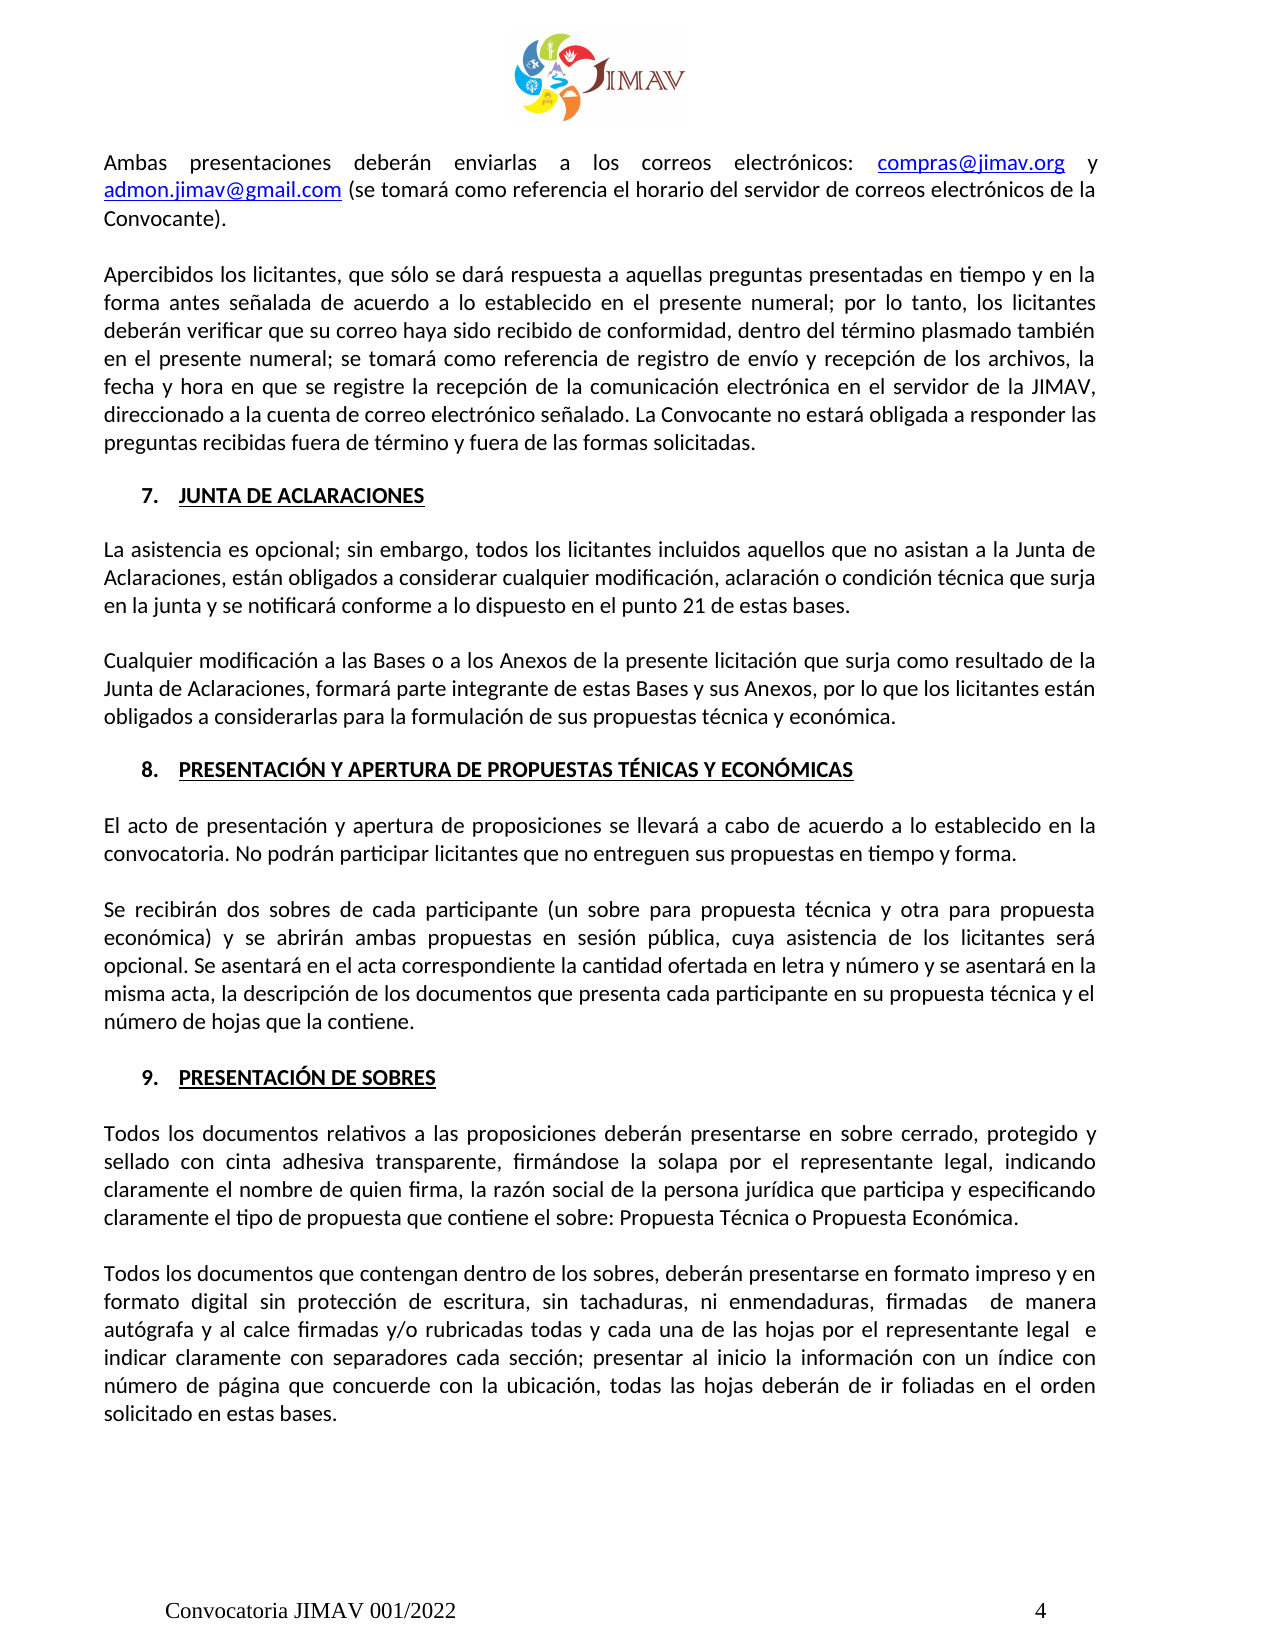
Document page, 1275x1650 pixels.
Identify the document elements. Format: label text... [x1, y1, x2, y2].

text Cualquier modificación a las Bases o a los Anexos de la presente licitación que surja como resultado de la Junta de Aclaraciones, formará parte integrante de estas Bases y sus Anexos, por lo que los licitantes están obligados a considerarlas para la formulación de sus propuestas técnica y económica. [103, 646, 1098, 730]
text La asistencia es opcional; sin embargo, todos los licitantes incluidos aquellos que no asistan a la Junta de Aclaraciones, están obligados a considerar cualquier modificación, aclaración o condición técnica que surja en la junta y se notificará conforme a lo dispuesto en el punto 21 de estas bases. [103, 536, 1098, 619]
text Todos los documentos que contengan dentro de los sobres, deberán presentarse en formato impreso y en formato digital sin protección de escritura, sin tachaduras, ni enmendaduras, firmadas de manera autógrafa y al calce firmadas y/o rubricadas todas y cada una de las hojas por el representante legal e indicar claramente con separadores cada sección; presentar al inicio la información con un índice con número de página que concuerde con la ubicación, todas las hojas deberán de ir foliadas en el orden solicitado en estas bases. [103, 1259, 1098, 1428]
list JUNTA DE ACLARACIONES [141, 482, 1092, 509]
text Todos los documentos relativos a las proposiciones deberán presentarse en sobre cerrado, protegido y sellado con cinta adhesiva transparente, firmándose la solapa por el representante legal, indicando claramente el nombre de quien firma, la razón social de la persona jurídica que participa y especificando claramente el tipo de propuesta que contiene el sobre: Propuesta Técnica o Propuesta Económica. [103, 1119, 1098, 1231]
text Ambas presentaciones deberán enviarlas a los correos electrónicos: compras@jimav.org y admon.jimav@gmail.com (se tomará como referencia el horario del servidor de correos electrónicos de la Convocante). [103, 148, 1098, 232]
text Apercibidos los licitantes, que sólo se dará respuesta a aquellas preguntas presentadas en tiempo y en la forma antes señalada de acuerdo a lo establecido en el presente numeral; por lo tanto, los licitantes deberán verificar que su correo haya sido recibido de conformidad, dentro del término plasmado también en el presente numeral; se tomará como referencia de registro de envío y recepción de los archivos, la fecha y hora en que se registre la recepción de la comunicación electrónica en el servidor de la JIMAV, direccionado a la cuenta de correo electrónico señalado. La Convocante no estará obligada a responder las preguntas recibidas fuera de término y fuera de las formas solicitadas. [103, 260, 1098, 456]
picture [507, 28, 689, 122]
text Se recibirán dos sobres de cada participante (un sobre para propuesta técnica y otra para propuesta económica) y se abrirán ambas propuestas en sesión pública, cuya asistencia de los licitantes será opcional. Se asentará en el acta correspondiente la cantidad ofertada en letra y número y se asentará en la misma acta, la descripción de los documentos que presenta cada participante en su propuesta técnica y el número de hojas que la contiene. [103, 895, 1098, 1035]
list PRESENTACIÓN Y APERTURA DE PROPUESTAS TÉNICAS Y ECONÓMICAS [141, 757, 1092, 783]
list PRESENTACIÓN DE SOBRES [141, 1063, 1098, 1091]
text El acto de presentación y apertura de proposiciones se llevará a cabo de acuerdo a lo establecido en la convocatoria. No podrán participar licitantes que no entreguen sus propuestas en tiempo y forma. [103, 811, 1098, 867]
